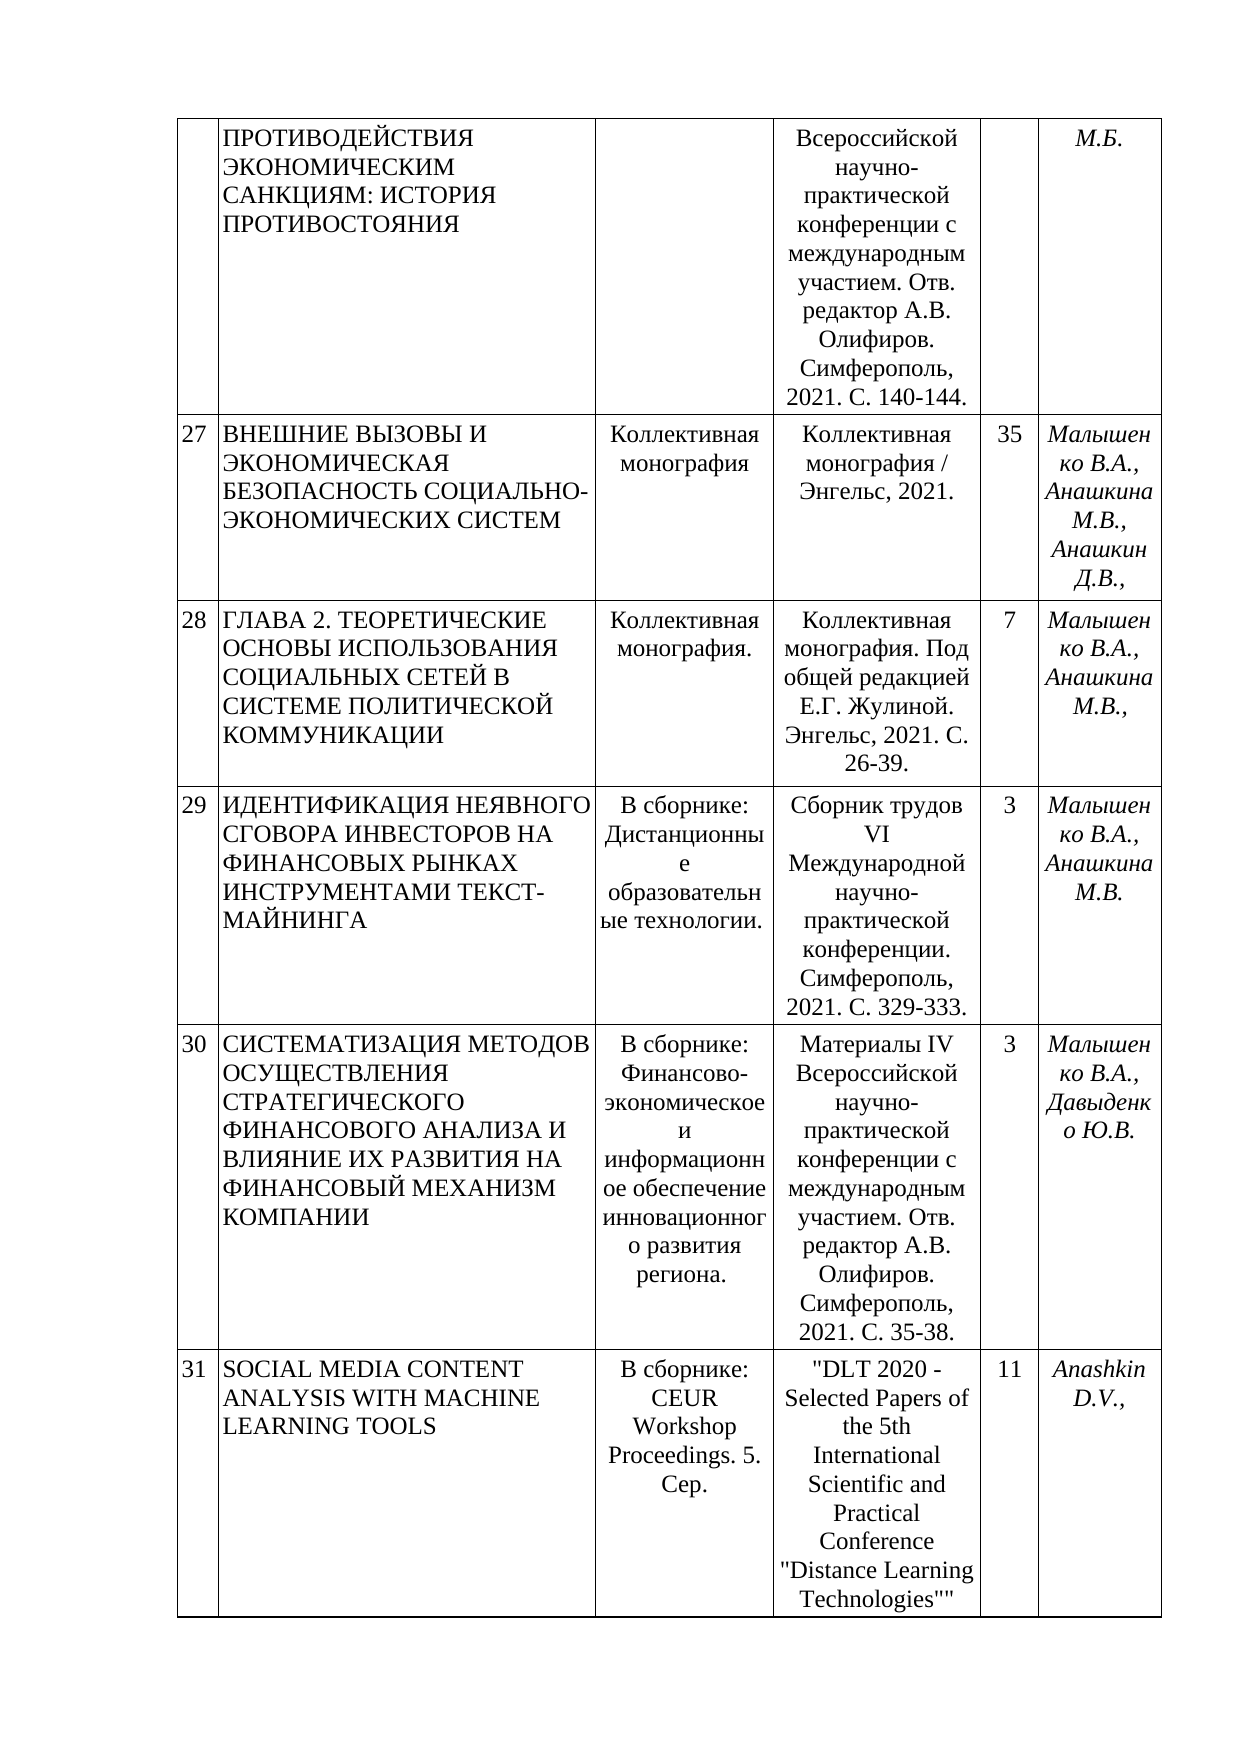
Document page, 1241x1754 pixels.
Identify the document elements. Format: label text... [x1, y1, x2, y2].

table_cell В сборнике: Дистанционные образовательные технологии. [596, 787, 773, 1024]
table_cell 31 [178, 1350, 218, 1616]
table_cell Малышенко В.А., Анашкина М.В., [1039, 601, 1161, 786]
table_cell Коллективная монография. [596, 601, 773, 786]
table_cell 29 [178, 787, 218, 1024]
table_cell СИСТЕМАТИЗАЦИЯ МЕТОДОВ ОСУЩЕСТВЛЕНИЯ СТРАТЕГИЧЕСКОГО ФИНАНСОВОГО АНАЛИЗА И ВЛИЯНИЕ ИХ РАЗВИТИЯ НА ФИНАНСОВЫЙ МЕХАНИЗМ КОМПАНИИ [219, 1025, 595, 1349]
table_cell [774, 1350, 980, 1616]
table_cell Малышенко В.А., Анашкина М.В. [1039, 787, 1161, 1024]
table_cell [596, 1350, 773, 1616]
table_cell ВНЕШНИЕ ВЫЗОВЫ И ЭКОНОМИЧЕСКАЯ БЕЗОПАСНОСТЬ СОЦИАЛЬНО-ЭКОНОМИЧЕСКИХ СИСТЕМ [219, 415, 595, 600]
table_cell 11 [981, 1350, 1038, 1616]
table_cell 26 [178, 119, 218, 414]
table_cell Коллективная монография / Энгельс, 2021. [774, 415, 980, 600]
table_cell Зеникова М.Б. [1039, 119, 1161, 414]
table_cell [219, 119, 595, 414]
table_cell Малышенко В.А., Давыденко Ю.В. [1039, 1025, 1161, 1349]
table_cell В сборнике: Финансово-экономическое и информационное обеспечение инновационного развития региона. [596, 1025, 773, 1349]
table_cell ГЛАВА 2. ТЕОРЕТИЧЕСКИЕ ОСНОВЫ ИСПОЛЬЗОВАНИЯ СОЦИАЛЬНЫХ СЕТЕЙ В СИСТЕМЕ ПОЛИТИЧЕСКОЙ КОММУНИКАЦИИ [219, 601, 595, 786]
table_cell 7 [981, 601, 1038, 786]
table_cell ИДЕНТИФИКАЦИЯ НЕЯВНОГО СГОВОРА ИНВЕСТОРОВ НА ФИНАНСОВЫХ РЫНКАХ ИНСТРУМЕНТАМИ ТЕКСТ-МАЙНИНГА [219, 787, 595, 1024]
table_cell Материалы IV Всероссийской научно-практической конференции с международным участием. Отв. редактор А.В. Олифиров. Симферополь, 2021. С. 35-38. [774, 1025, 980, 1349]
table_cell 3 [981, 787, 1038, 1024]
table_cell Коллективная монография [596, 415, 773, 600]
table_cell Anashkin D.V., [1039, 1350, 1161, 1616]
table_cell 3 [981, 119, 1038, 414]
table_cell 35 [981, 415, 1038, 600]
table_cell 28 [178, 601, 218, 786]
table_cell Малышенко В.А., Анашкина М.В., Анашкин Д.В., [1039, 415, 1161, 600]
table_cell 30 [178, 1025, 218, 1349]
table_cell Сборник трудов VI Международной научно-практической конференции. Симферополь, 2021. С. 329-333. [774, 787, 980, 1024]
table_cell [219, 1350, 595, 1616]
table_cell 27 [178, 415, 218, 600]
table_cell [774, 119, 980, 414]
table_cell 3 [981, 1025, 1038, 1349]
table_cell Коллективная монография. Под общей редакцией Е.Г. Жулиной. Энгельс, 2021. С. 26-39. [774, 601, 980, 786]
